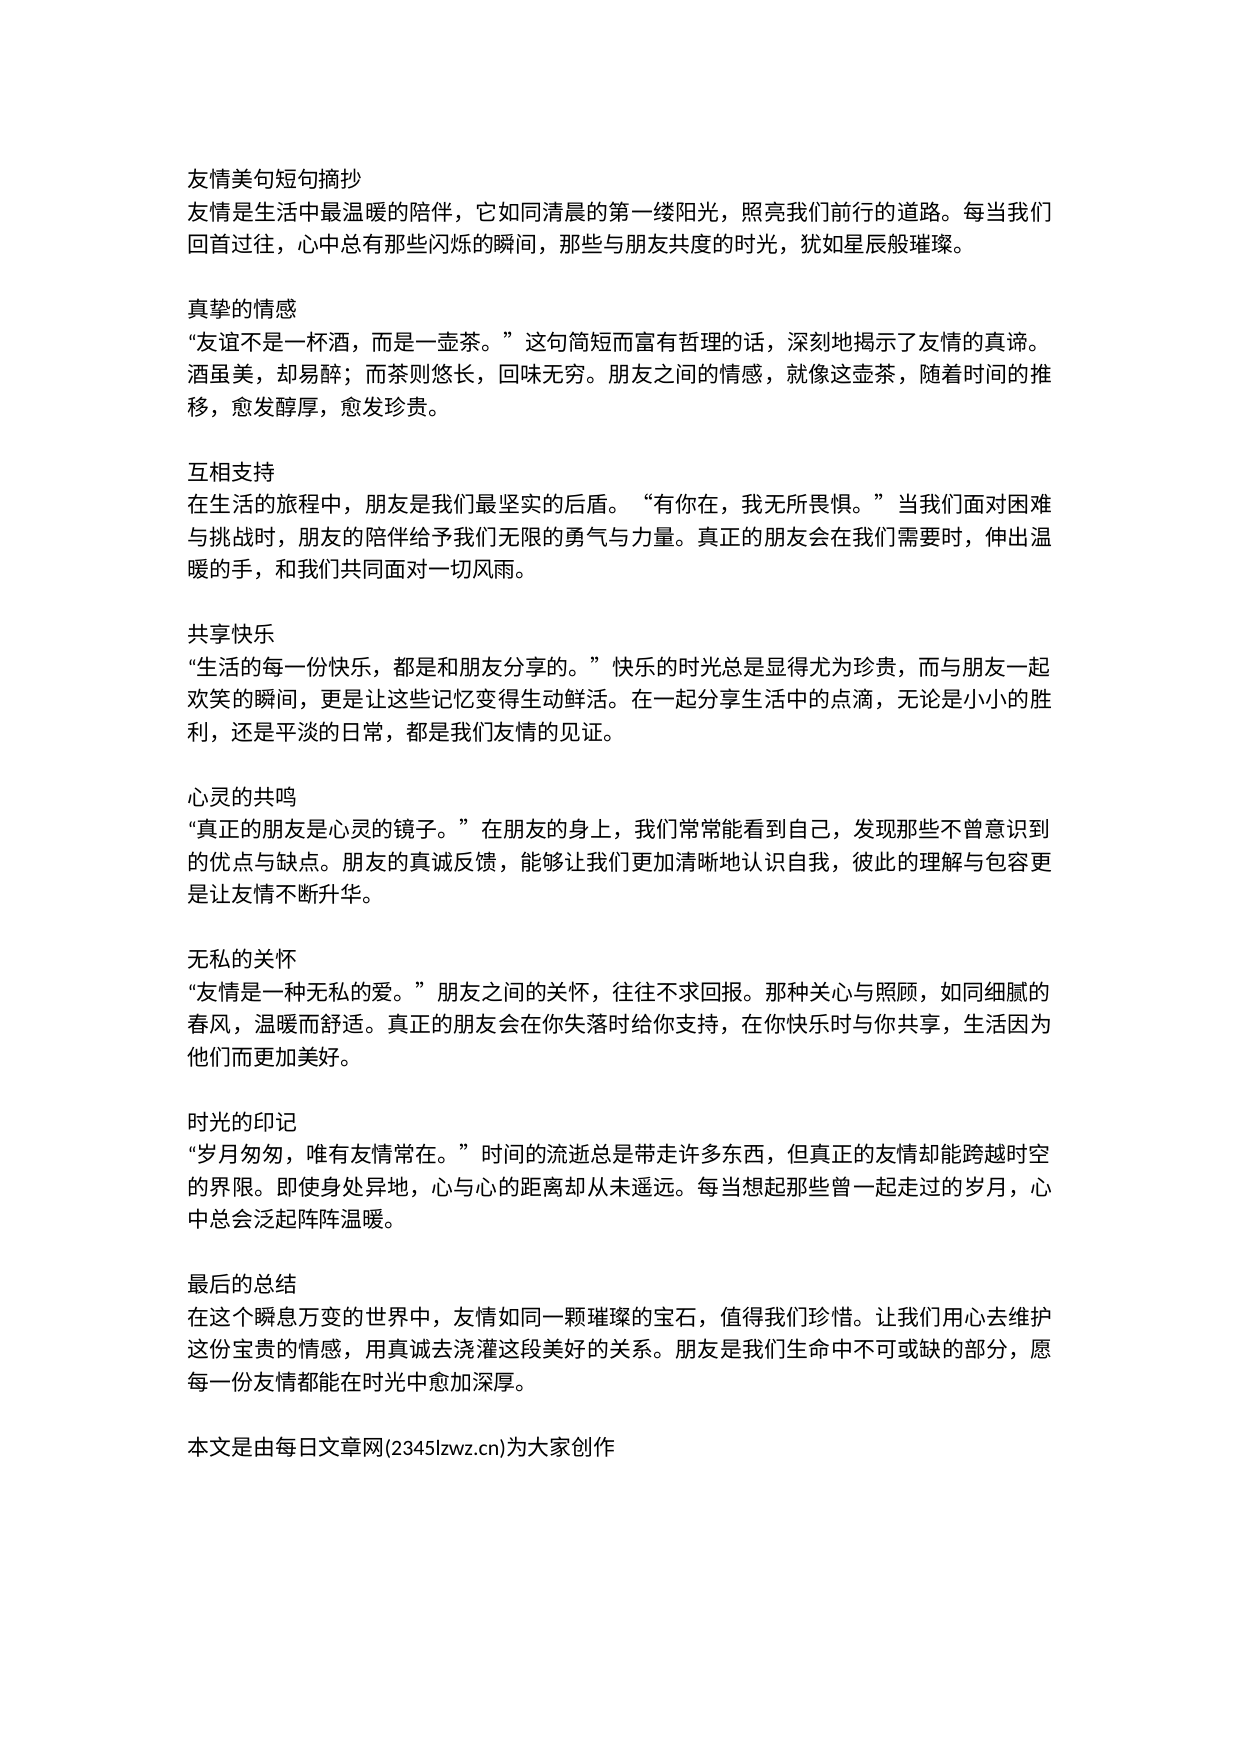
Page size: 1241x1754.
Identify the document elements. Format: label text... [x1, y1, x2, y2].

text “真正的朋友是心灵的镜子。”在朋友的身上，我们常常能看到自己，发现那些不曾意识到的优点与缺点。朋友的真诚反馈，能够让我们更加清晰地认识自我，彼此的理解与包容更是让友情不断升华。 [187, 812, 1053, 909]
text “友谊不是一杯酒，而是一壶茶。”这句简短而富有哲理的话，深刻地揭示了友情的真谛。酒虽美，却易醉；而茶则悠长，回味无穷。朋友之间的情感，就像这壶茶，随着时间的推移，愈发醇厚，愈发珍贵。 [187, 324, 1053, 422]
text “岁月匆匆，唯有友情常在。”时间的流逝总是带走许多东西，但真正的友情却能跨越时空的界限。即使身处异地，心与心的距离却从未遥远。每当想起那些曾一起走过的岁月，心中总会泛起阵阵温暖。 [187, 1137, 1053, 1234]
text “生活的每一份快乐，都是和朋友分享的。”快乐的时光总是显得尤为珍贵，而与朋友一起欢笑的瞬间，更是让这些记忆变得生动鲜活。在一起分享生活中的点滴，无论是小小的胜利，还是平淡的日常，都是我们友情的见证。 [187, 649, 1053, 747]
text 互相支持 [187, 454, 1053, 487]
text 友情是生活中最温暖的陪伴，它如同清晨的第一缕阳光，照亮我们前行的道路。每当我们回首过往，心中总有那些闪烁的瞬间，那些与朋友共度的时光，犹如星辰般璀璨。 [187, 194, 1053, 259]
text 在这个瞬息万变的世界中，友情如同一颗璀璨的宝石，值得我们珍惜。让我们用心去维护这份宝贵的情感，用真诚去浇灌这段美好的关系。朋友是我们生命中不可或缺的部分，愿每一份友情都能在时光中愈加深厚。 [187, 1299, 1053, 1397]
text 友情美句短句摘抄 [187, 162, 1053, 194]
text “友情是一种无私的爱。”朋友之间的关怀，往往不求回报。那种关心与照顾，如同细腻的春风，温暖而舒适。真正的朋友会在你失落时给你支持，在你快乐时与你共享，生活因为他们而更加美好。 [187, 974, 1053, 1072]
text 最后的总结 [187, 1267, 1053, 1299]
text 在生活的旅程中，朋友是我们最坚实的后盾。“有你在，我无所畏惧。”当我们面对困难与挑战时，朋友的陪伴给予我们无限的勇气与力量。真正的朋友会在我们需要时，伸出温暖的手，和我们共同面对一切风雨。 [187, 487, 1053, 584]
text 真挚的情感 [187, 292, 1053, 324]
text 心灵的共鸣 [187, 779, 1053, 812]
text 时光的印记 [187, 1104, 1053, 1137]
text 无私的关怀 [187, 942, 1053, 974]
text 共享快乐 [187, 617, 1053, 649]
text 本文是由每日文章网(2345lzwz.cn)为大家创作 [187, 1429, 1053, 1462]
